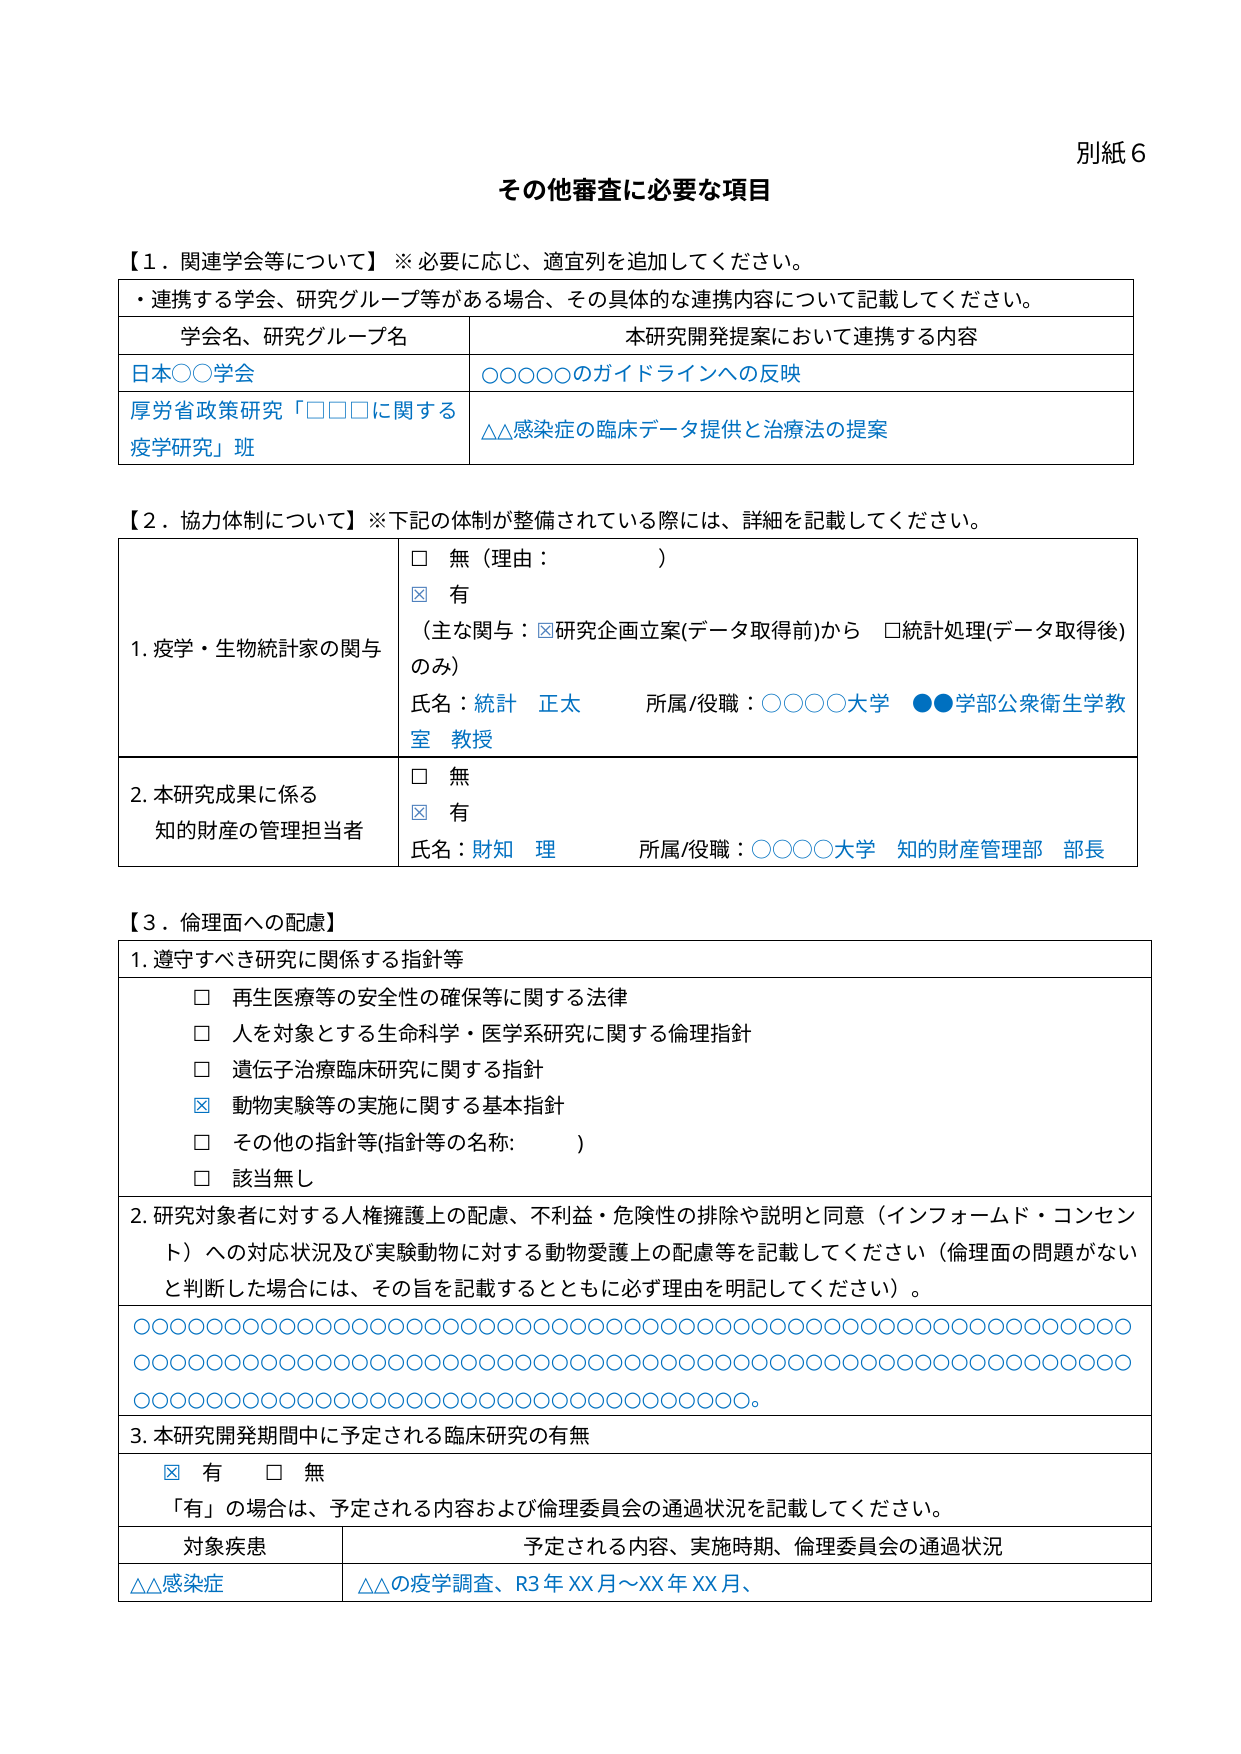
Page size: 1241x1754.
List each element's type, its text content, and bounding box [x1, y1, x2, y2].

table_cell 無 有 氏名：財知 理 所属/役職：○○○○大学 知的財産管理部 部長 [399, 758, 1137, 866]
table_cell ○○○○○のガイドラインへの反映 [470, 355, 1133, 391]
table_cell △△感染症の臨床データ提供と治療法の提案 [470, 392, 1133, 464]
table_cell 日本○○学会 [119, 355, 469, 391]
text その他審査に必要な項目 [118, 170, 1152, 206]
table_cell △△感染症 [119, 1564, 342, 1601]
text 【１．関連学会等について】 ※ 必要に応じ、適宜列を追加してください。 [118, 243, 1152, 279]
table_header 無（理由： ） 有 （主な関与：研究企画立案(データ取得前)から 統計処理(データ取得後)のみ） 氏名：統計 正太 所属/役職：○○○○大学 ●●学部公衆衛生学教室 教授 [399, 539, 1137, 756]
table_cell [343, 1564, 1151, 1601]
text 【３．倫理面への配慮】 [118, 903, 1152, 940]
table_cell 対象疾患 [119, 1527, 342, 1563]
table_cell ○○○○○○○○○○○○○○○○○○○○○○○○○○○○○○○○○○○○○○○○○○○○○○○○○○○○○○○○○○○○○○○○○○○○○○○○○○○○○○○○○○○○○○○○○○○○○○○○○○○○○○○○○○○○○○○○○○○○○○○○○○○○○○○○○○○○○○○○○○○○○○○○。 [119, 1306, 1151, 1415]
table_cell 本研究開発提案において連携する内容 [470, 317, 1133, 353]
table_cell 厚労省政策研究「□□□に関する疫学研究」班 [119, 392, 469, 464]
table_cell 2. 研究対象者に対する人権擁護上の配慮、不利益・危険性の排除や説明と同意（インフォームド・コンセント）への対応状況及び実験動物に対する動物愛護上の配慮等を記載してください（倫理面の問題がないと判断した場合には、その旨を記載するとともに必ず理由を明記してください）。 [119, 1197, 1151, 1305]
table_cell 再生医療等の安全性の確保等に関する法律 人を対象とする生命科学・医学系研究に関する倫理指針 遺伝子治療臨床研究に関する指針 動物実験等の実施に関する基本指針 その他の指針等(指針等の名称: ) 該当無し [119, 978, 1151, 1196]
table_header 1. 疫学・生物統計家の関与 [119, 539, 398, 756]
table_cell 2. 本研究成果に係る 知的財産の管理担当者 [119, 758, 398, 866]
table_cell 有 無 「有」の場合は、予定される内容および倫理委員会の通過状況を記載してください。 [119, 1454, 1151, 1526]
text 別紙６ [118, 134, 1152, 170]
table_header 1. 遵守すべき研究に関係する指針等 [119, 941, 1151, 977]
table_cell 3. 本研究開発期間中に予定される臨床研究の有無 [119, 1416, 1151, 1452]
text 【２．協力体制について】※下記の体制が整備されている際には、詳細を記載してください。 [118, 502, 1152, 538]
table_cell 学会名、研究グループ名 [119, 317, 469, 353]
table_cell 予定される内容、実施時期、倫理委員会の通過状況 [343, 1527, 1151, 1563]
table_header ・連携する学会、研究グループ等がある場合、その具体的な連携内容について記載してください。 [119, 280, 1133, 316]
